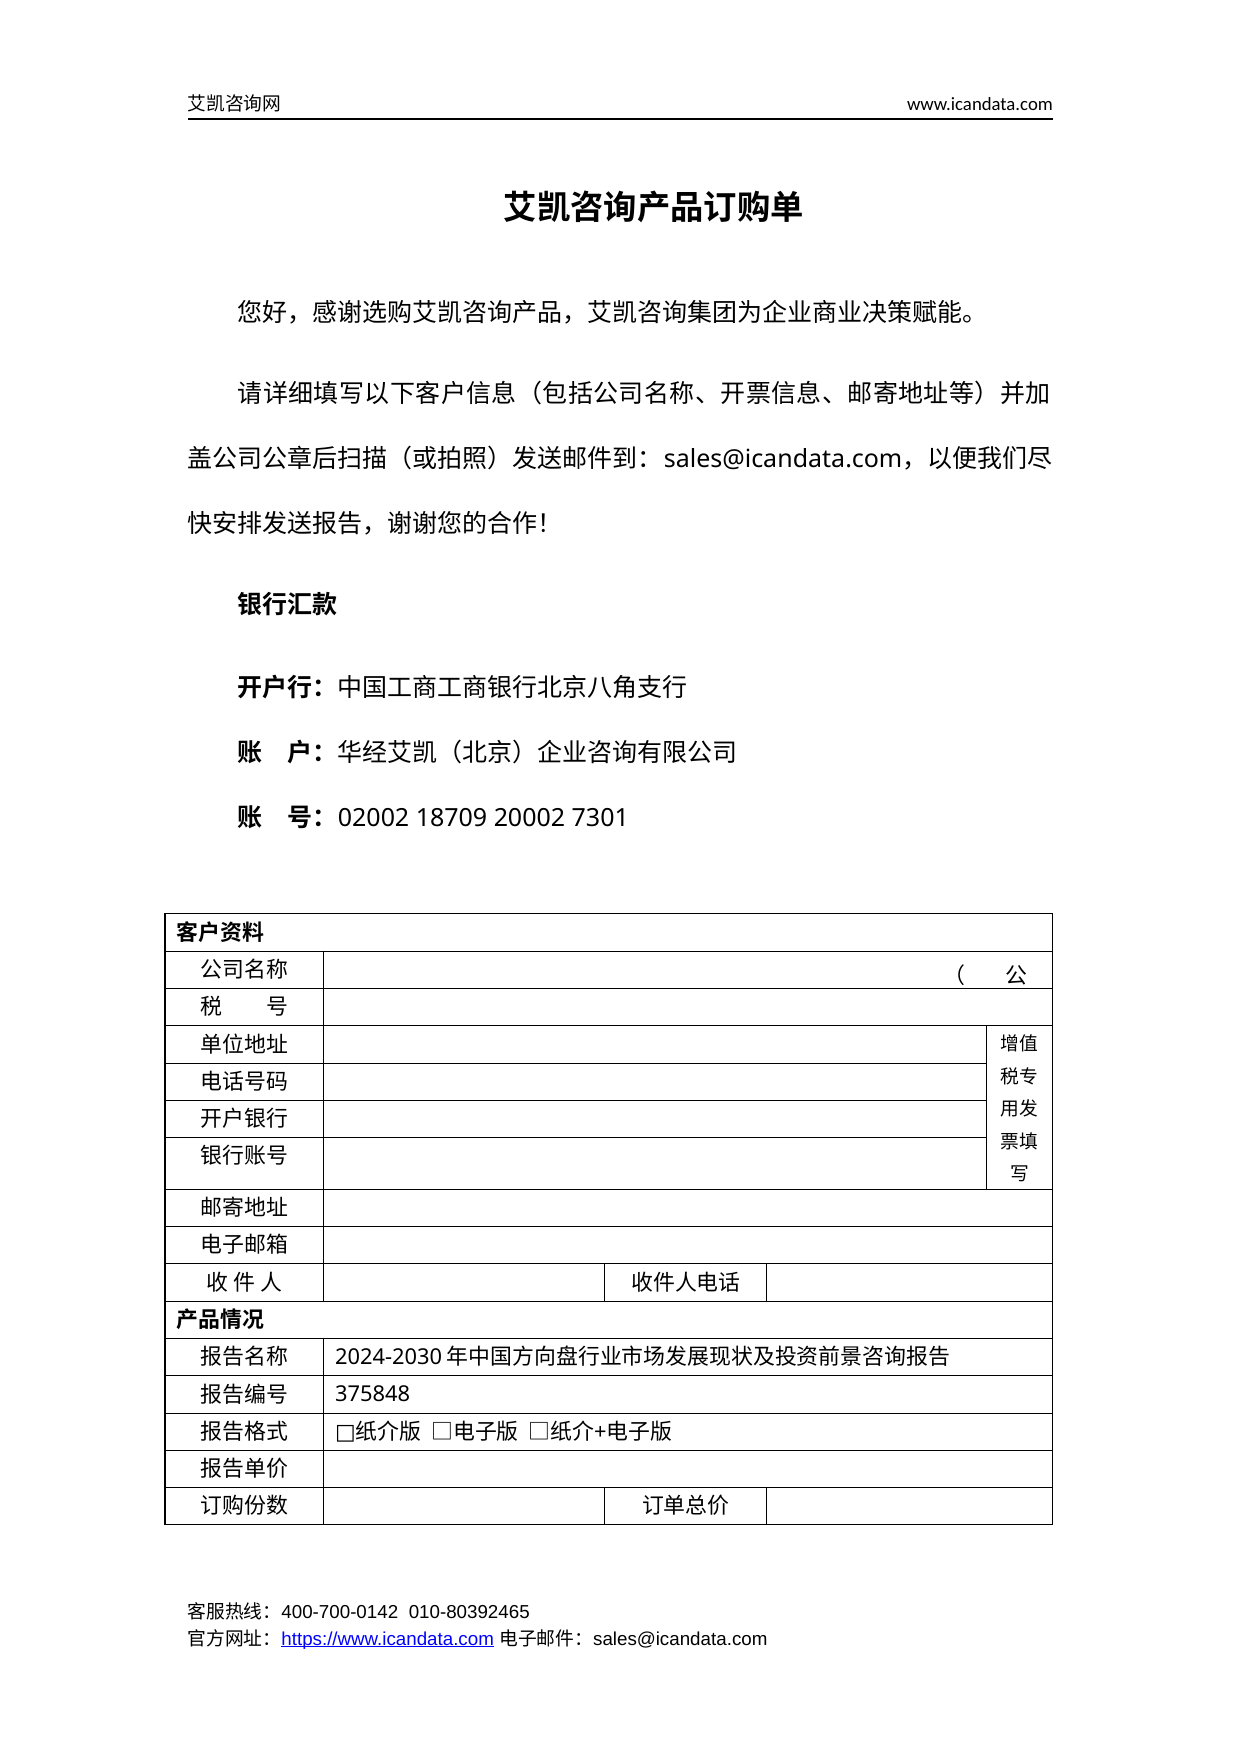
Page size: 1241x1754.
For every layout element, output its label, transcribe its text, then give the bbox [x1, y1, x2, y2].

text 账 户：华经艾凯（北京）企业咨询有限公司 [187, 718, 1053, 783]
table_cell 报告单价 [166, 1451, 323, 1487]
table_cell 375848 [324, 1376, 1052, 1412]
table_cell 开户银行 [166, 1101, 323, 1137]
table_cell 邮寄地址 [166, 1190, 323, 1226]
table_cell [324, 1064, 986, 1100]
table_cell 2024-2030年中国方向盘行业市场发展现状及投资前景咨询报告 [324, 1339, 1052, 1375]
table_cell 公司名称 [166, 952, 323, 988]
table_cell 银行账号 [166, 1138, 323, 1189]
table_cell 订购份数 [166, 1488, 323, 1524]
table_cell [324, 952, 1052, 988]
table_cell 电子邮箱 [166, 1227, 323, 1263]
table_cell [324, 1488, 604, 1524]
text 开户行：中国工商工商银行北京八角支行 [187, 653, 1053, 718]
table_cell 收 件 人 [166, 1264, 323, 1301]
table_cell [767, 1488, 1052, 1524]
table_cell □纸介版 □电子版 □纸介+电子版 [324, 1414, 1052, 1450]
table_cell [324, 1138, 986, 1189]
table_cell 增值税专用发票填写 [987, 1026, 1052, 1189]
table_cell [767, 1264, 1052, 1301]
table_cell 报告名称 [166, 1339, 323, 1375]
table_cell [324, 1026, 986, 1062]
table_cell 电话号码 [166, 1064, 323, 1100]
table_cell [324, 1227, 1052, 1263]
text 您好，感谢选购艾凯咨询产品，艾凯咨询集团为企业商业决策赋能。 [187, 278, 1053, 343]
table_cell [324, 1451, 1052, 1487]
table_cell 订单总价 [605, 1488, 766, 1524]
text 账 号：02002 18709 20002 7301 [187, 783, 1053, 848]
table_cell [324, 1264, 604, 1301]
text 银行汇款 [187, 570, 1053, 635]
table_cell 报告编号 [166, 1376, 323, 1412]
table_cell 收件人电话 [605, 1264, 766, 1301]
table_cell [324, 1101, 986, 1137]
table_cell 报告格式 [166, 1414, 323, 1450]
text 请详细填写以下客户信息（包括公司名称、开票信息、邮寄地址等）并加盖公司公章后扫描（或拍照）发送邮件到：sales@icandata.com，以便我们尽快安排发送报告，谢谢您的合作！ [187, 359, 1053, 554]
text 艾凯咨询产品订购单 [187, 172, 1053, 237]
table_cell [324, 989, 1052, 1025]
table_cell [324, 1190, 1052, 1226]
table_cell 税 号 [166, 989, 323, 1025]
table_cell 单位地址 [166, 1026, 323, 1062]
table_header 客户资料 [166, 914, 1052, 951]
table_cell 产品情况 [166, 1302, 1052, 1338]
